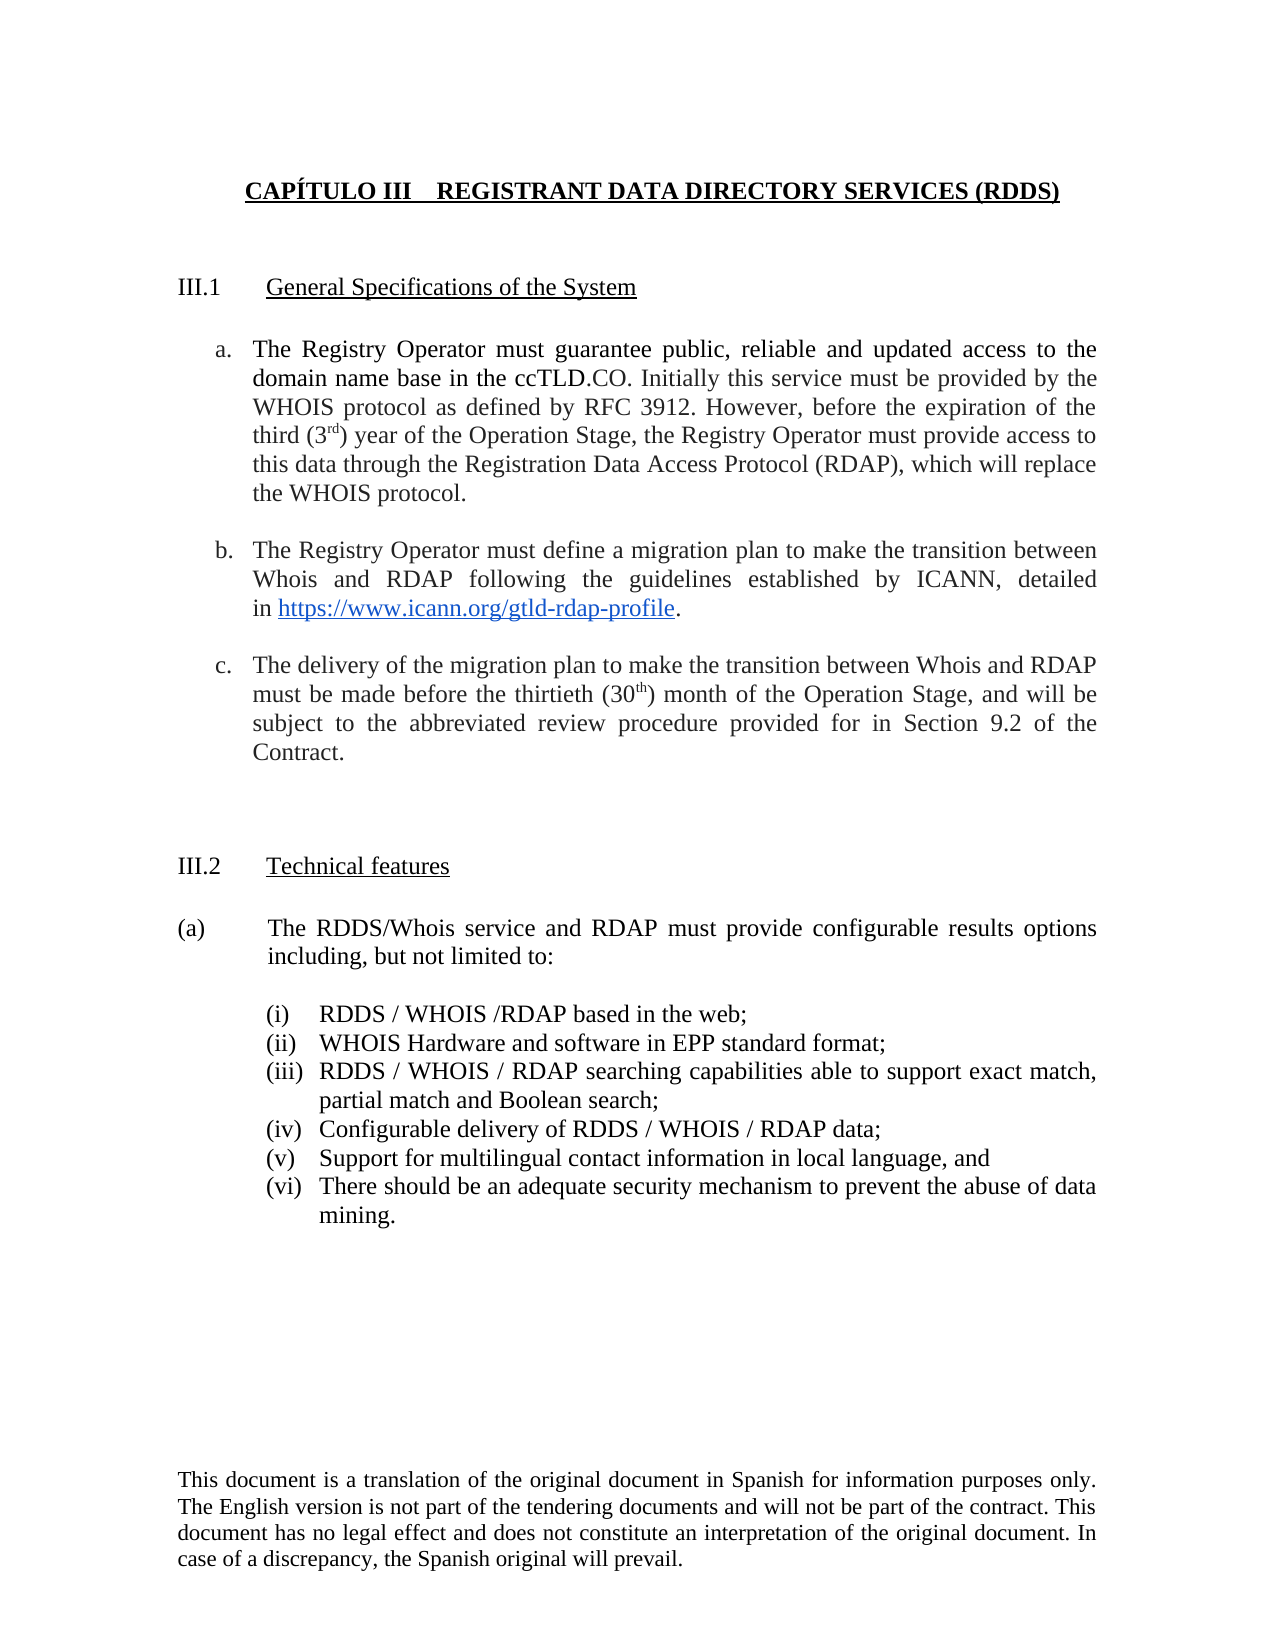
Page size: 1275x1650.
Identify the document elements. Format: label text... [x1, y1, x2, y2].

list RDDS / WHOIS /RDAP based in the web; [266, 999, 1098, 1028]
list The Registry Operator must guarantee public, reliable and updated access to the domain name base in the ccTLD.CO. Initially this service must be provided by the WHOIS protocol as defined by RFC 3912. However, before the expiration of the third (3rd) year of the Operation Stage, the Registry Operator must provide access to this data through the Registration Data Access Protocol (RDAP), which will replace the WHOIS protocol. [215, 334, 1098, 507]
subtitle REGISTRANT DATA DIRECTORY SERVICES (RDDS) [207, 176, 1098, 205]
list WHOIS Hardware and software in EPP standard format; [266, 1028, 1098, 1056]
subtitle Technical features [177, 851, 1098, 879]
list RDDS / WHOIS / RDAP searching capabilities able to support exact match, partial match and Boolean search; [266, 1056, 1098, 1114]
list The Registry Operator must define a migration plan to make the transition between Whois and RDAP following the guidelines established by ICANN, detailed in https://www.icann.org/gtld-rdap-profile. [215, 535, 1098, 622]
subtitle General Specifications of the System [177, 272, 1098, 301]
list There should be an adequate security mechanism to prevent the abuse of data mining. [266, 1171, 1098, 1229]
list Configurable delivery of RDDS / WHOIS / RDAP data; [266, 1114, 1098, 1143]
list The RDDS/Whois service and RDAP must provide configurable results options including, but not limited to: [177, 913, 1098, 970]
list The delivery of the migration plan to make the transition between Whois and RDAP must be made before the thirtieth (30th) month of the Operation Stage, and will be subject to the abbreviated review procedure provided for in Section 9.2 of the Contract. [215, 650, 1098, 765]
list Support for multilingual contact information in local language, and [266, 1143, 1098, 1171]
